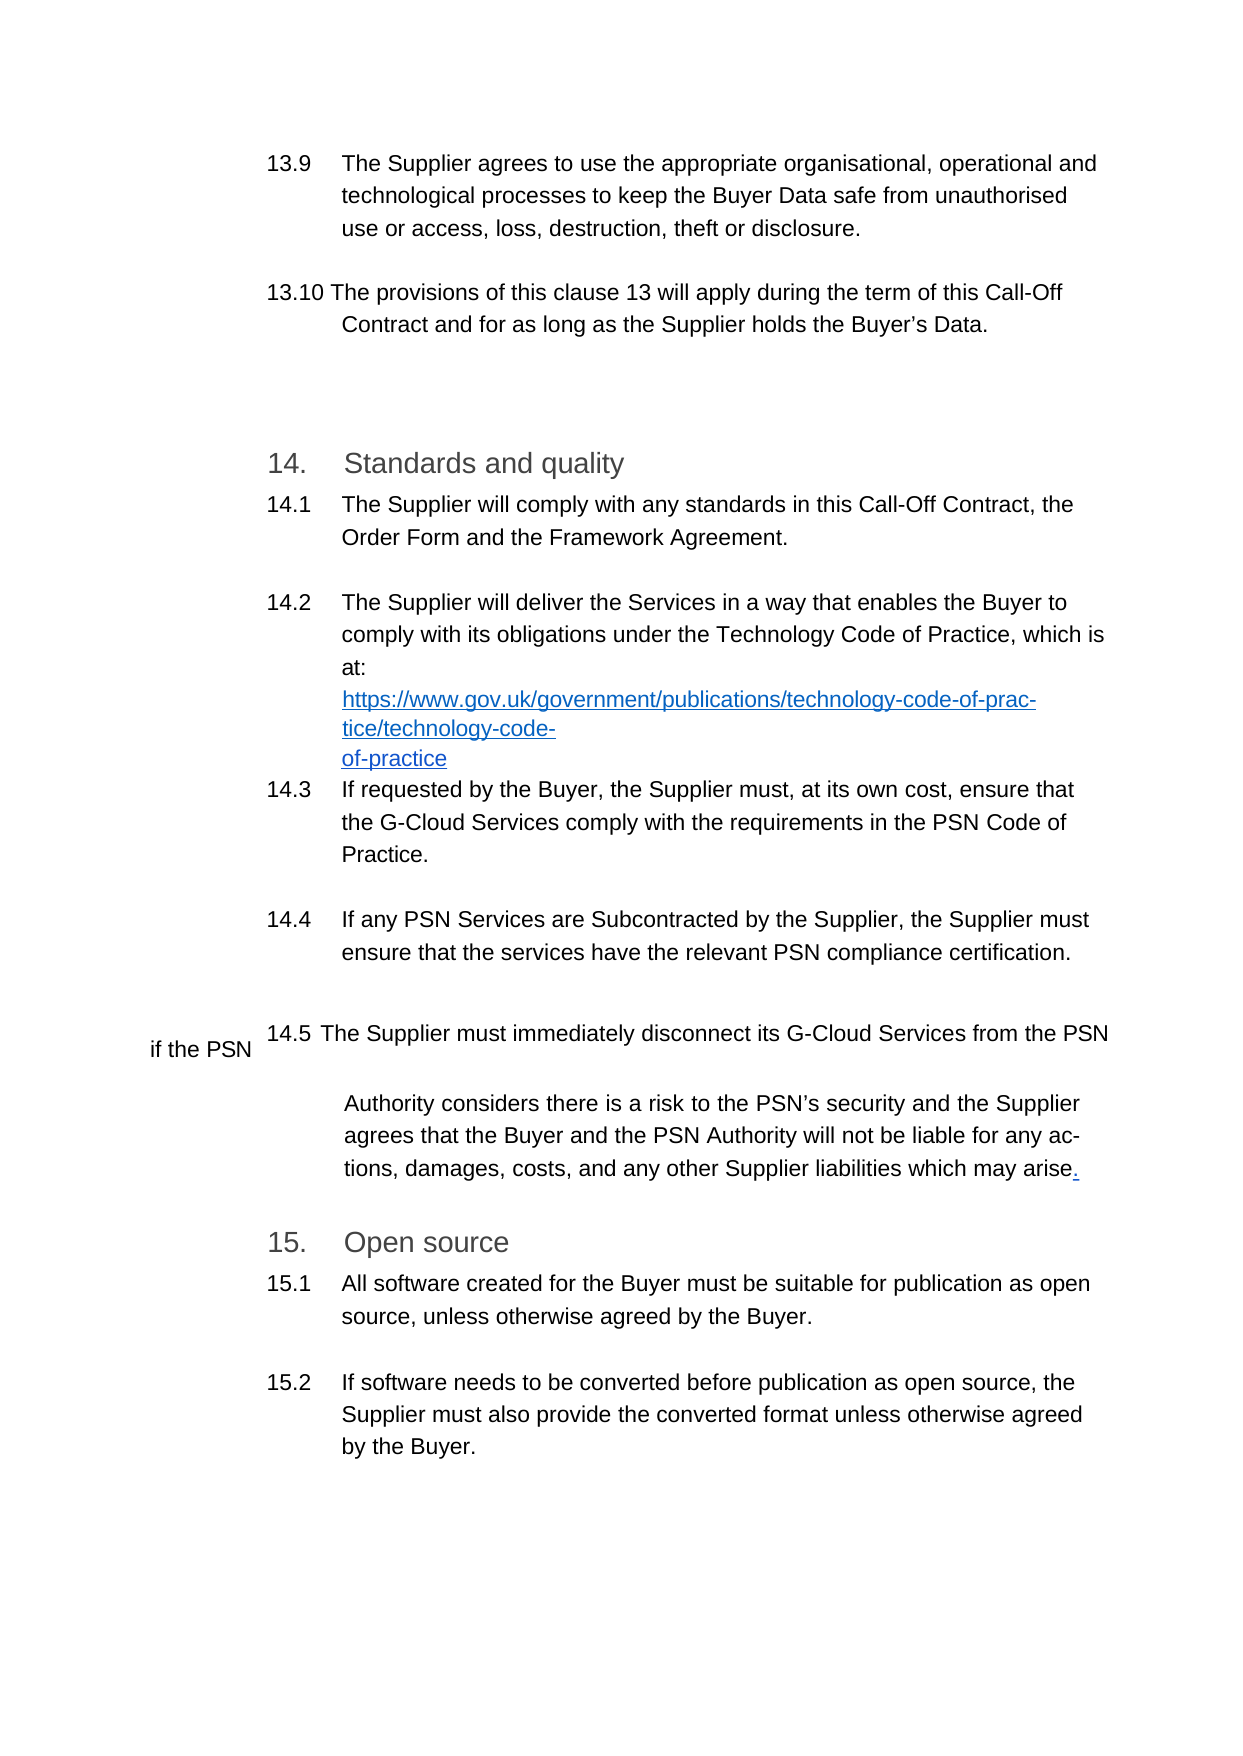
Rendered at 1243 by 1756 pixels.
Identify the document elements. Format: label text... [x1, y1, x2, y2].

list All software created for the Buyer must be suitable for publication as open source, unless otherwise agreed by the Buyer. [266, 1270, 1091, 1330]
subtitle Standards and quality [267, 446, 1211, 479]
list The Supplier will deliver the Services in a way that enables the Buyer to comply with its obligations under the Technology Code of Practice, which is at: [266, 589, 1106, 680]
text of-practice [341, 745, 1211, 772]
list If any PSN Services are Subcontracted by the Supplier, the Supplier must ensure that the services have the relevant PSN compliance certification. [266, 906, 1090, 965]
text if the PSN [150, 1036, 253, 1063]
text Authority considers there is a risk to the PSN’s security and the Supplier agrees that the Buyer and the PSN Authority will not be liable for any ac- tions, damages, costs, and any other Supplier liabilities which may arise. [344, 1090, 1081, 1181]
list The Supplier will comply with any standards in this Call-Off Contract, the Order Form and the Framework Agreement. [266, 491, 1075, 550]
list If requested by the Buyer, the Supplier must, at its own cost, ensure that the G-Cloud Services comply with the requirements in the PSN Code of Practice. [266, 776, 1075, 867]
subtitle Open source [267, 1225, 1211, 1259]
list If software needs to be converted before publication as open source, the Supplier must also provide the converted format unless otherwise agreed by the Buyer. [266, 1368, 1084, 1459]
text https://www.gov.uk/government/publications/technology-code-of-prac- tice/technology-code- [342, 686, 1052, 741]
list The provisions of this clause 13 will apply during the term of this Call-Off Contract and for as long as the Supplier holds the Buyer’s Data. [266, 279, 1064, 338]
list The Supplier agrees to use the appropriate organisational, operational and technological processes to keep the Buyer Data safe from unauthorised use or access, loss, destruction, theft or disclosure. [266, 150, 1098, 241]
list The Supplier must immediately disconnect its G-Cloud Services from the PSN [266, 1020, 1211, 1046]
